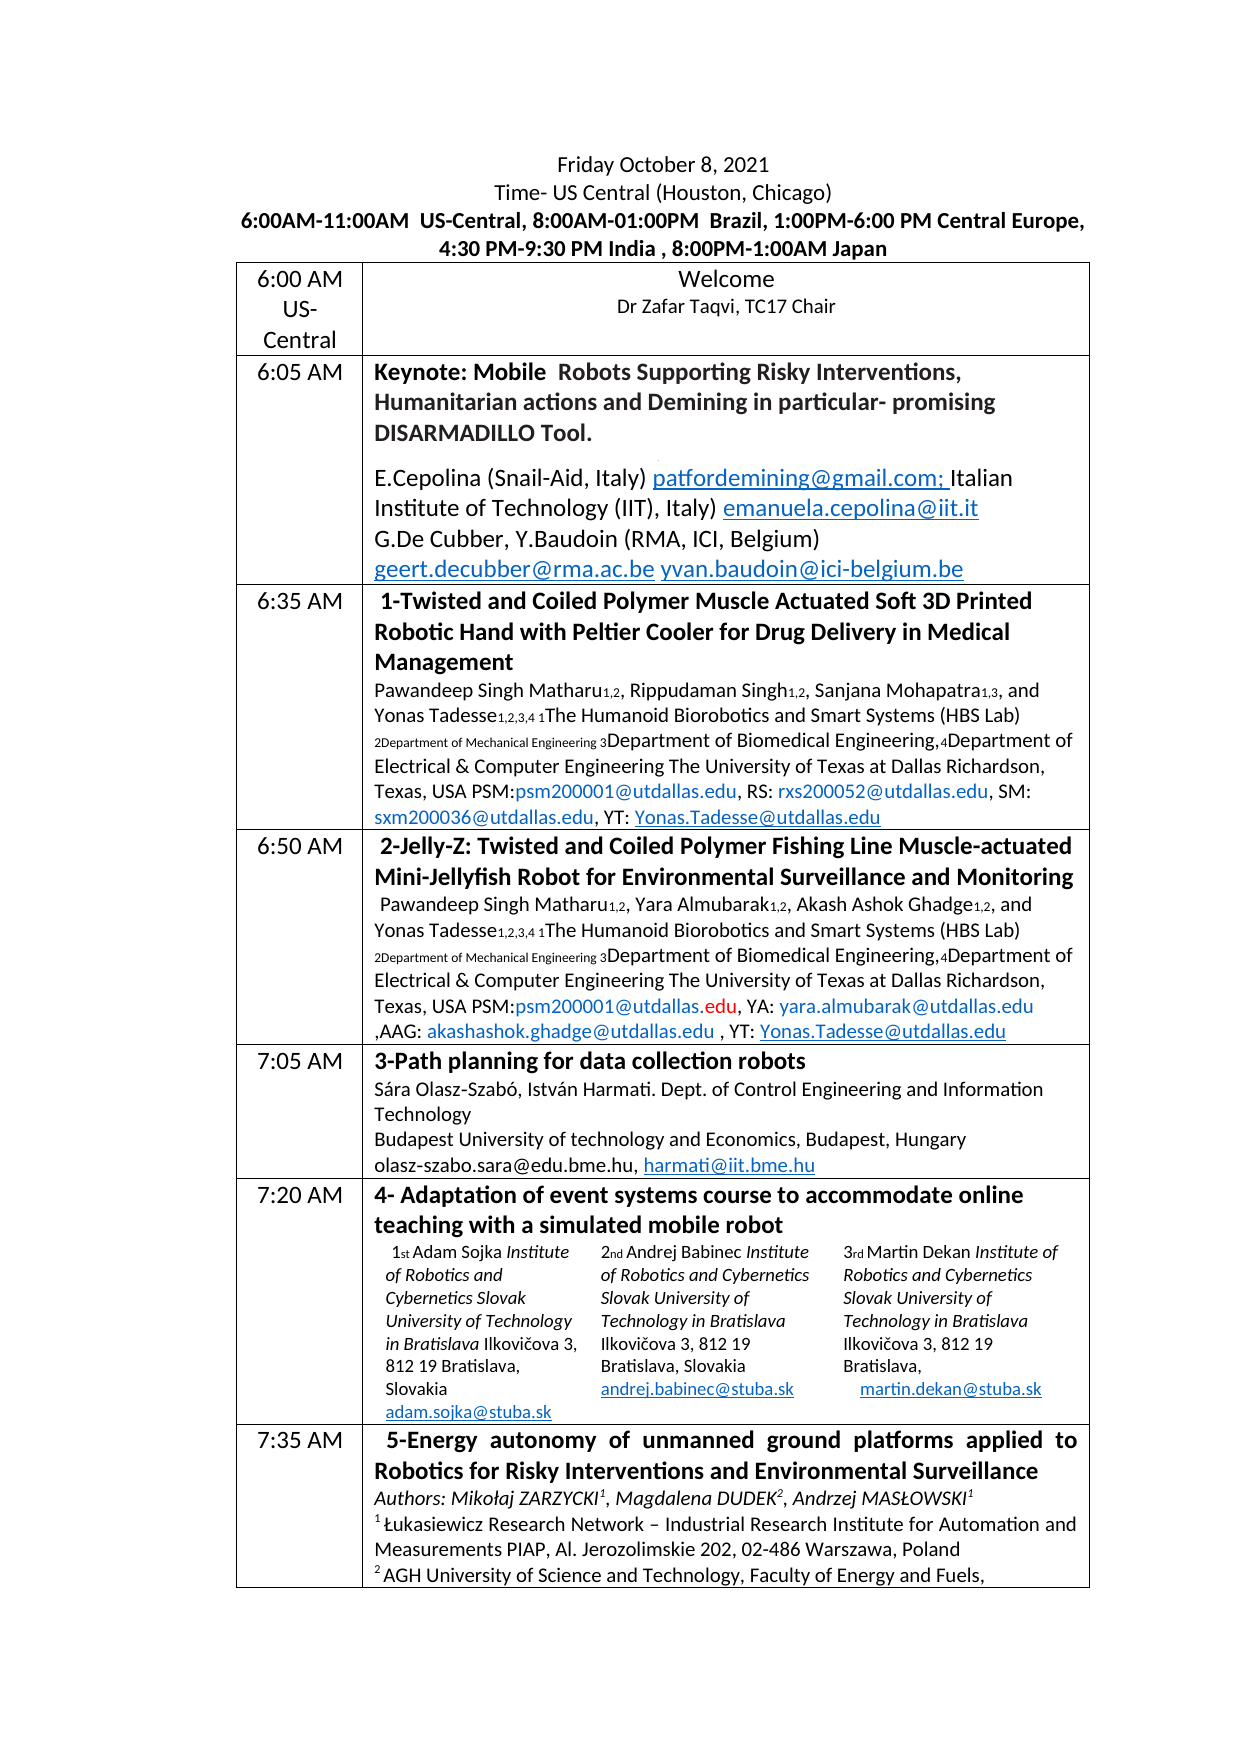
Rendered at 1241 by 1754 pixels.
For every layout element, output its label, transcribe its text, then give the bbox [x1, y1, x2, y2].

table_cell 6:05 AM [237, 356, 362, 584]
table_cell 3-Path planning for data collection robots Sára Olasz‑Szabó, István Harmati. Dept. of Control Engineering and Information Technology Budapest University of technology and Economics, Budapest, Hungary olasz‑szabo.sara@edu.bme.hu, harmati@iit.bme.hu [363, 1045, 1089, 1178]
table_header 6:00 AM US-Central [237, 263, 362, 355]
table_cell 7:05 AM [237, 1045, 362, 1178]
table_cell Keynote: Mobile Robots Supporting Risky Interventions, Humanitarian actions and Demining in particular- promising DISARMADILLO Tool. E.Cepolina (Snail-Aid, Italy) patfordemining@gmail.com; Italian Institute of Technology (IIT), Italy) emanuela.cepolina@iit.it G.De Cubber, Y.Baudoin (RMA, ICI, Belgium) geert.decubber@rma.ac.be yvan.baudoin@ici-belgium.be [363, 356, 1089, 584]
table_cell 6:35 AM [237, 585, 362, 829]
text Friday October 8, 2021 [236, 150, 1090, 178]
text 6:00AM-11:00AM US-Central, 8:00AM-01:00PM Brazil, 1:00PM-6:00 PM Central Europe, [236, 206, 1090, 234]
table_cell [363, 1425, 1089, 1587]
text Time- US Central (Houston, Chicago) [236, 178, 1090, 206]
table_cell 1-Twisted and Coiled Polymer Muscle Actuated Soft 3D Printed Robotic Hand with Peltier Cooler for Drug Delivery in Medical Management Pawandeep Singh Matharu1,2, Rippudaman Singh1,2, Sanjana Mohapatra1,3, and Yonas Tadesse1,2,3,4 1The Humanoid Biorobotics and Smart Systems (HBS Lab) 2Department of Mechanical Engineering 3Department of Biomedical Engineering,4Department of Electrical & Computer Engineering The University of Texas at Dallas Richardson, Texas, USA PSM:psm200001@utdallas.edu, RS: rxs200052@utdallas.edu, SM: sxm200036@utdallas.edu, YT: Yonas.Tadesse@utdallas.edu [363, 585, 1089, 829]
table_cell 7:20 AM [237, 1179, 362, 1423]
table_cell 2-Jelly-Z: Twisted and Coiled Polymer Fishing Line Muscle-actuated Mini-Jellyfish Robot for Environmental Surveillance and Monitoring Pawandeep Singh Matharu1,2, Yara Almubarak1,2, Akash Ashok Ghadge1,2, and Yonas Tadesse1,2,3,4 1The Humanoid Biorobotics and Smart Systems (HBS Lab) 2Department of Mechanical Engineering 3Department of Biomedical Engineering,4Department of Electrical & Computer Engineering The University of Texas at Dallas Richardson, Texas, USA PSM:psm200001@utdallas.edu, YA: yara.almubarak@utdallas.edu ,AAG: akashashok.ghadge@utdallas.edu , YT: Yonas.Tadesse@utdallas.edu [363, 830, 1089, 1044]
table_cell 6:50 AM [237, 830, 362, 1044]
text 4:30 PM-9:30 PM India , 8:00PM-1:00AM Japan [236, 234, 1090, 262]
table_cell 4- Adaptation of event systems course to accommodate online teaching with a simulated mobile robot [363, 1179, 1089, 1423]
table_cell 7:35 AM [237, 1425, 362, 1587]
table_header Welcome Dr Zafar Taqvi, TC17 Chair [363, 263, 1089, 355]
